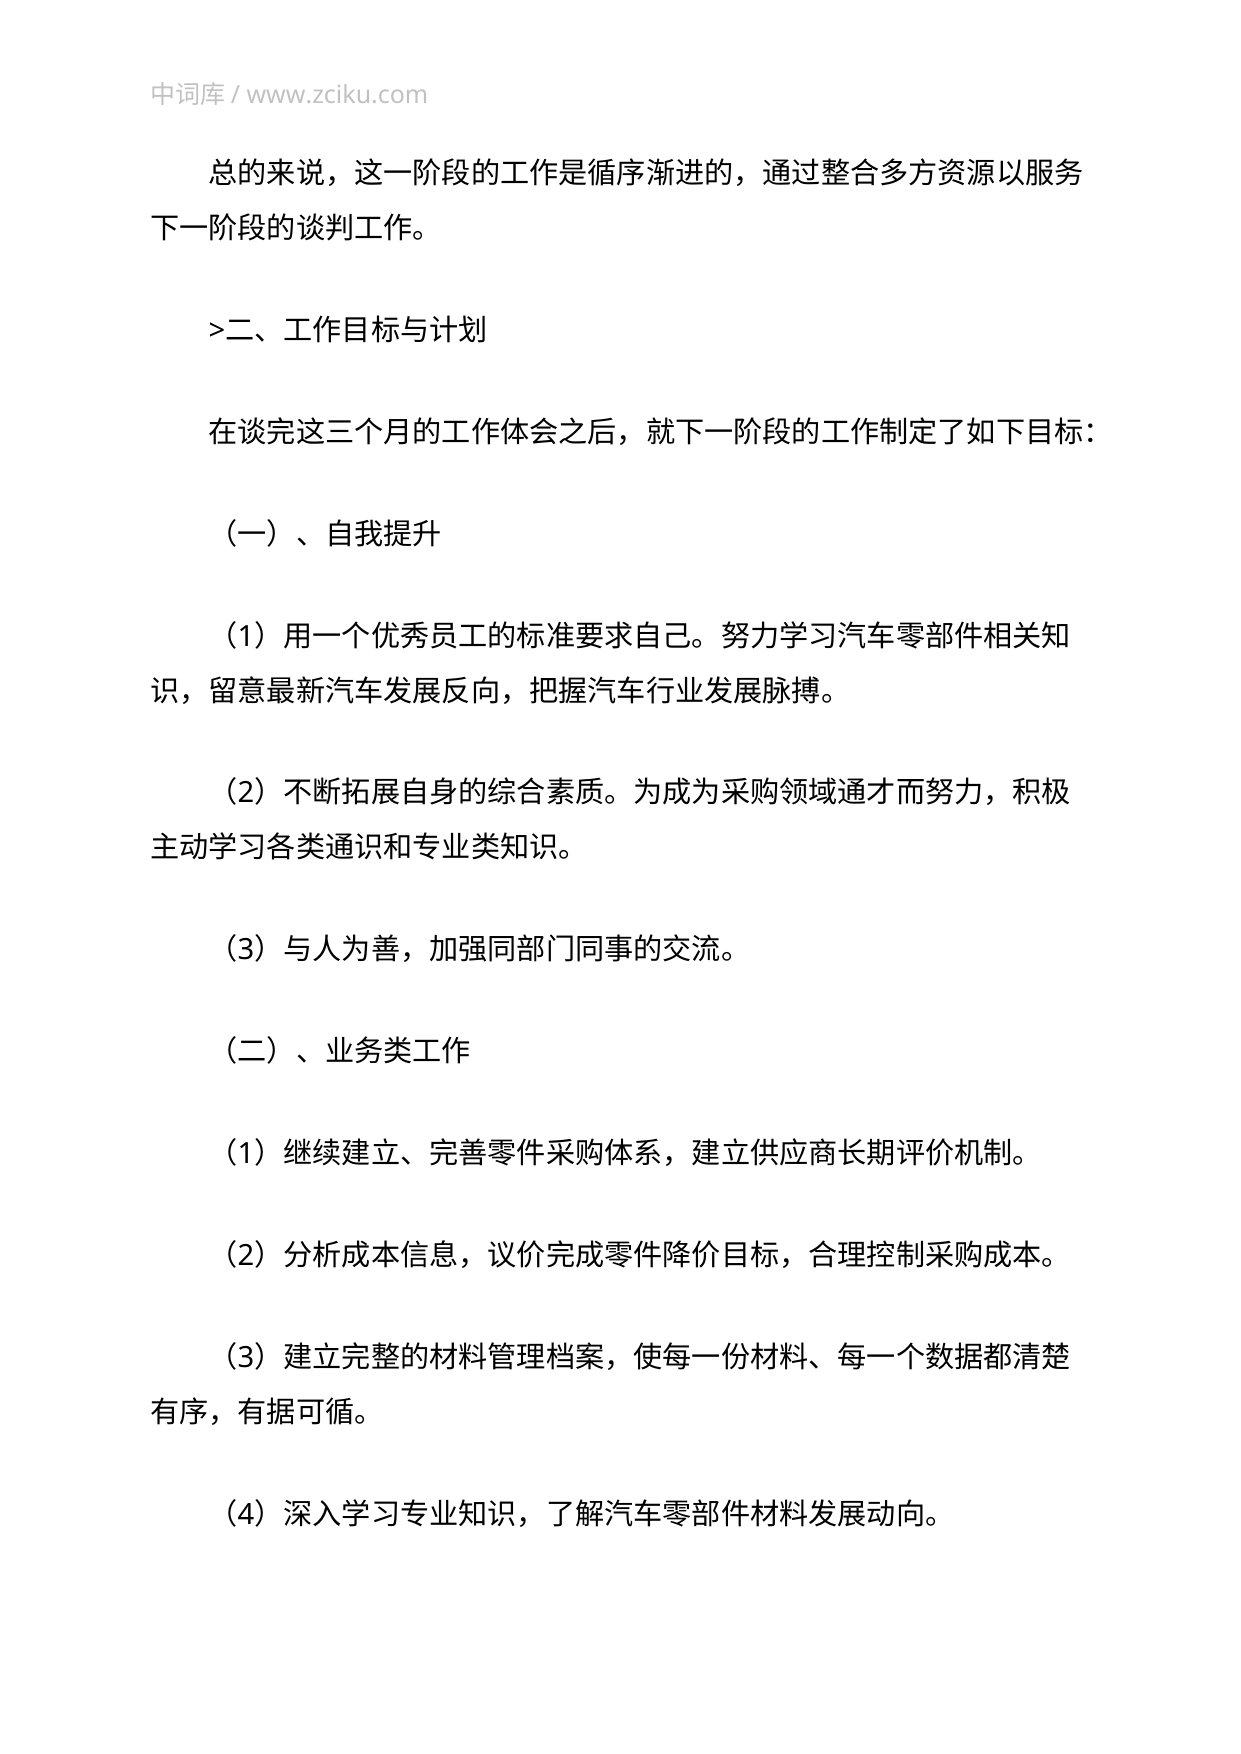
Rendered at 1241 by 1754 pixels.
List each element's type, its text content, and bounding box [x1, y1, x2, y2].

text （二）、业务类工作 [150, 1028, 1090, 1070]
text （一）、自我提升 [150, 510, 1090, 553]
text （3）与人为善，加强同部门同事的交流。 [150, 926, 1090, 968]
text （1）用一个优秀员工的标准要求自己。努力学习汽车零部件相关知识，留意最新汽车发展反向，把握汽车行业发展脉搏。 [150, 612, 1090, 709]
text （2）分析成本信息，议价完成零件降价目标，合理控制采购成本。 [150, 1231, 1090, 1274]
text 在谈完这三个月的工作体会之后，就下一阶段的工作制定了如下目标： [150, 409, 1090, 451]
text （4）深入学习专业知识，了解汽车零部件材料发展动向。 [150, 1490, 1090, 1533]
text （1）继续建立、完善零件采购体系，建立供应商长期评价机制。 [150, 1129, 1090, 1172]
text 总的来说，这一阶段的工作是循序渐进的，通过整合多方资源以服务下一阶段的谈判工作。 [150, 150, 1090, 247]
text （3）建立完整的材料管理档案，使每一份材料、每一个数据都清楚有序，有据可循。 [150, 1333, 1090, 1431]
text >二、工作目标与计划 [150, 307, 1090, 349]
text （2）不断拓展自身的综合素质。为成为采购领域通才而努力，积极主动学习各类通识和专业类知识。 [150, 769, 1090, 866]
